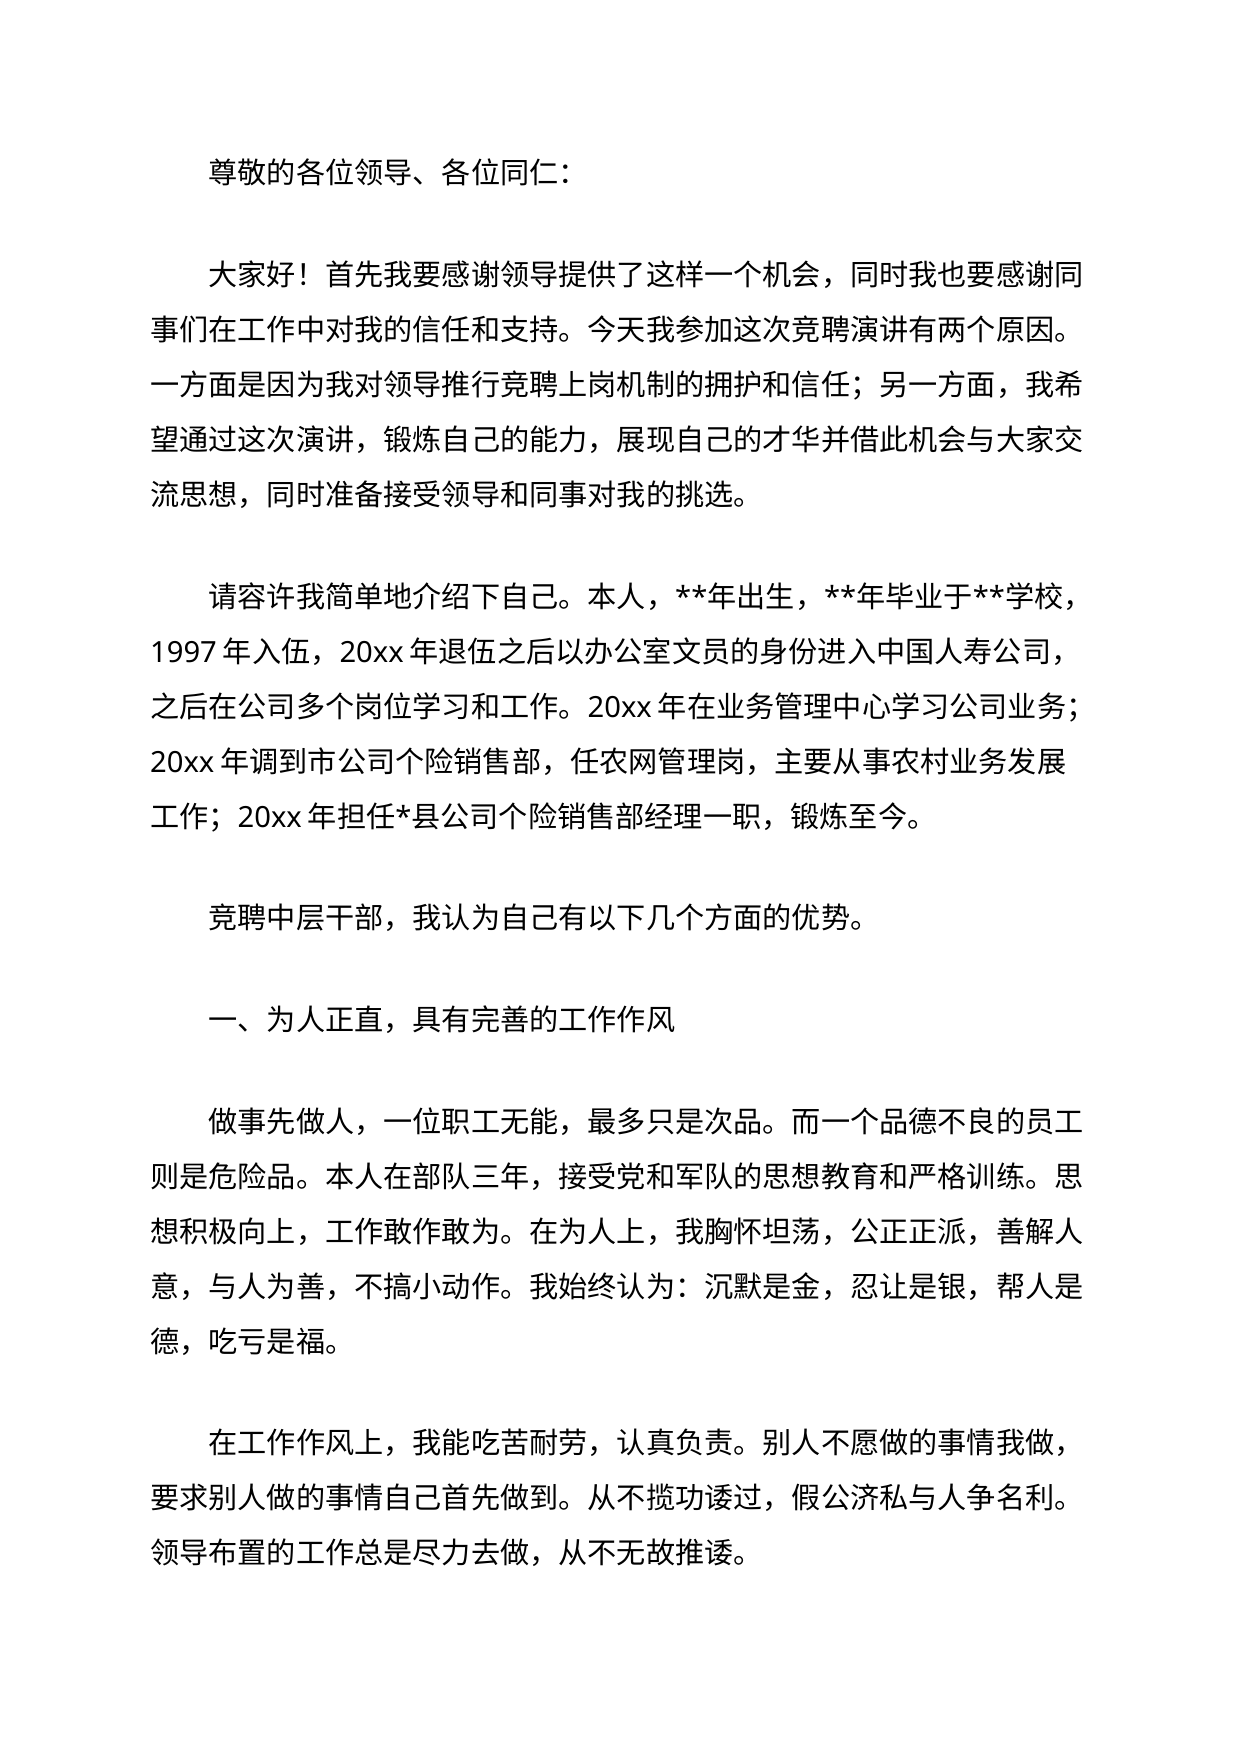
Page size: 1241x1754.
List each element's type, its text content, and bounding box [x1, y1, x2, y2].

text 尊敬的各位领导、各位同仁： [150, 150, 1090, 192]
text 在工作作风上，我能吃苦耐劳，认真负责。别人不愿做的事情我做，要求别人做的事情自己首先做到。从不揽功诿过，假公济私与人争名利。领导布置的工作总是尽力去做，从不无故推诿。 [150, 1420, 1090, 1572]
text 一、为人正直，具有完善的工作作风 [150, 997, 1090, 1039]
text 大家好！首先我要感谢领导提供了这样一个机会，同时我也要感谢同事们在工作中对我的信任和支持。今天我参加这次竞聘演讲有两个原因。一方面是因为我对领导推行竞聘上岗机制的拥护和信任；另一方面，我希望通过这次演讲，锻炼自己的能力，展现自己的才华并借此机会与大家交流思想，同时准备接受领导和同事对我的挑选。 [150, 252, 1090, 514]
text 做事先做人，一位职工无能，最多只是次品。而一个品德不良的员工则是危险品。本人在部队三年，接受党和军队的思想教育和严格训练。思想积极向上，工作敢作敢为。在为人上，我胸怀坦荡，公正正派，善解人意，与人为善，不搞小动作。我始终认为：沉默是金，忍让是银，帮人是德，吃亏是福。 [150, 1099, 1090, 1361]
text 竞聘中层干部，我认为自己有以下几个方面的优势。 [150, 895, 1090, 937]
text 请容许我简单地介绍下自己。本人，**年出生，**年毕业于**学校，1997年入伍，20xx年退伍之后以办公室文员的身份进入中国人寿公司，之后在公司多个岗位学习和工作。20xx年在业务管理中心学习公司业务；20xx年调到市公司个险销售部，任农网管理岗，主要从事农村业务发展工作；20xx年担任*县公司个险销售部经理一职，锻炼至今。 [150, 573, 1090, 836]
